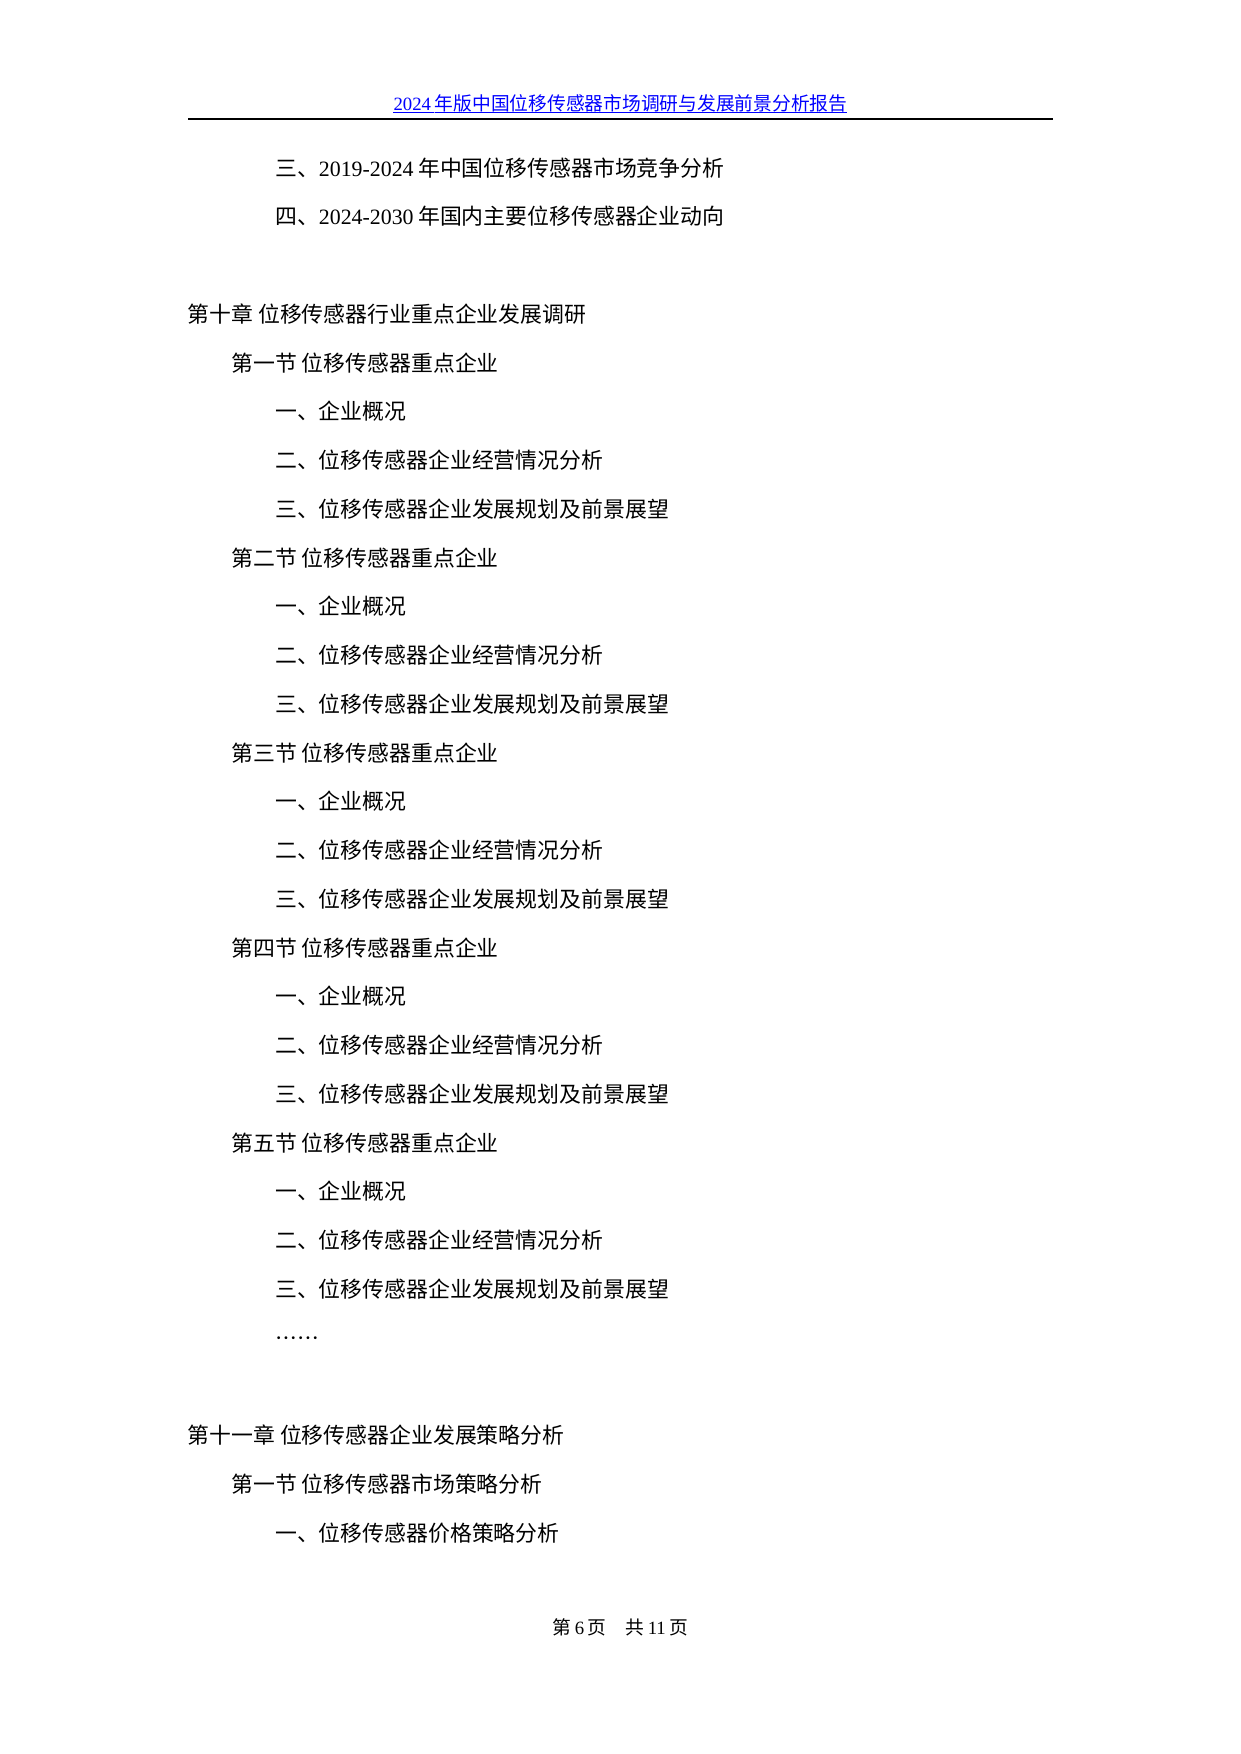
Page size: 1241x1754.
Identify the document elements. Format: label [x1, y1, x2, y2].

text [187, 150, 1053, 1548]
